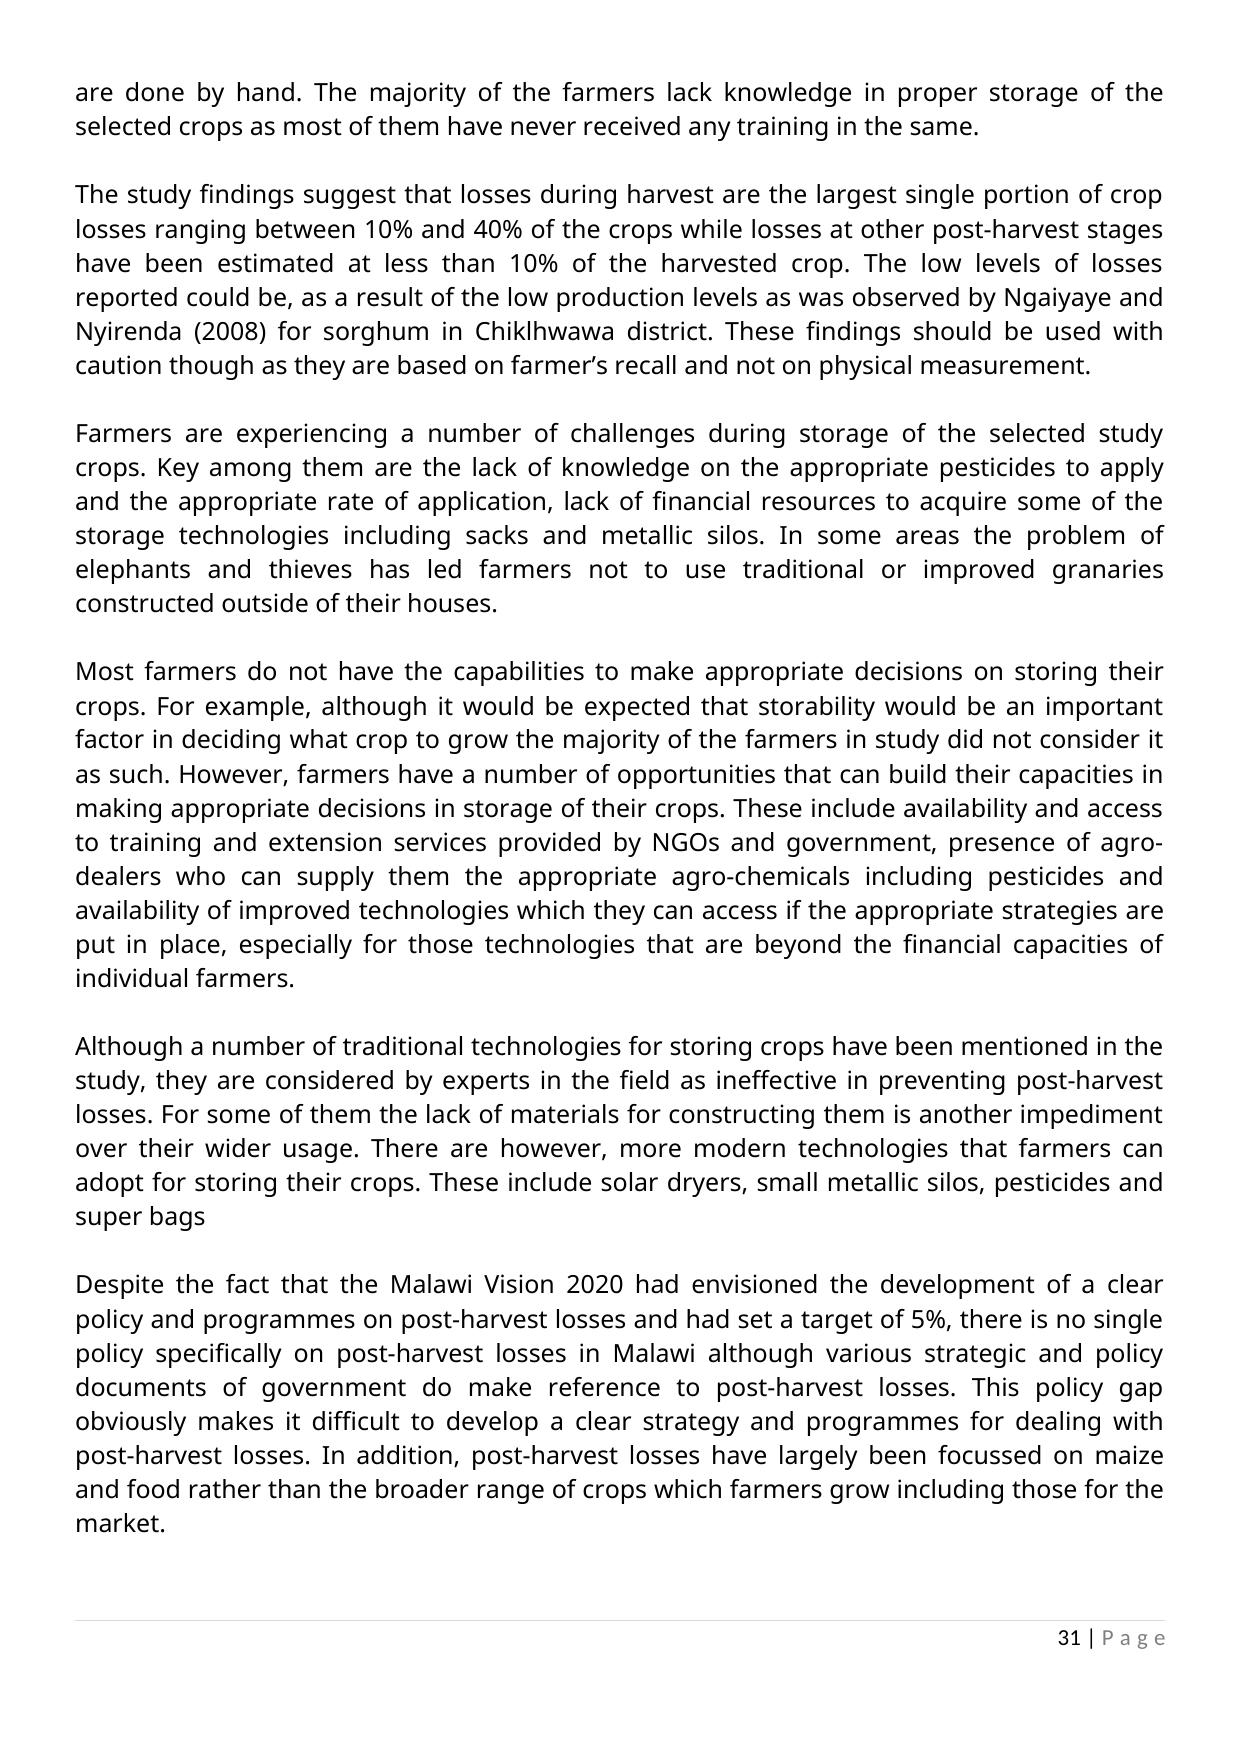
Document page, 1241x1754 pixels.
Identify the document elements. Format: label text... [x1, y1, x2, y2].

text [75, 75, 1165, 143]
text Most farmers do not have the capabilities to make appropriate decisions on storing their crops. For example, although it would be expected that storability would be an important factor in deciding what crop to grow the majority of the farmers in study did not consider it as such. However, farmers have a number of opportunities that can build their capacities in making appropriate decisions in storage of their crops. These include availability and access to training and extension services provided by NGOs and government, presence of agro-dealers who can supply them the appropriate agro-chemicals including pesticides and availability of improved technologies which they can access if the appropriate strategies are put in place, especially for those technologies that are beyond the financial capacities of individual farmers. [75, 654, 1165, 995]
text Farmers are experiencing a number of challenges during storage of the selected study crops. Key among them are the lack of knowledge on the appropriate pesticides to apply and the appropriate rate of application, lack of financial resources to acquire some of the storage technologies including sacks and metallic silos. In some areas the problem of elephants and thieves has led farmers not to use traditional or improved granaries constructed outside of their houses. [75, 416, 1165, 620]
text The study findings suggest that losses during harvest are the largest single portion of crop losses ranging between 10% and 40% of the crops while losses at other post-harvest stages have been estimated at less than 10% of the harvested crop. The low levels of losses reported could be, as a result of the low production levels as was observed by Ngaiyaye and Nyirenda (2008) for sorghum in Chiklhwawa district. These findings should be used with caution though as they are based on farmer’s recall and not on physical measurement. [75, 177, 1165, 382]
text Although a number of traditional technologies for storing crops have been mentioned in the study, they are considered by experts in the field as ineffective in preventing post-harvest losses. For some of them the lack of materials for constructing them is another impediment over their wider usage. There are however, more modern technologies that farmers can adopt for storing their crops. These include solar dryers, small metallic silos, pesticides and super bags [75, 1029, 1165, 1233]
text Despite the fact that the Malawi Vision 2020 had envisioned the development of a clear policy and programmes on post-harvest losses and had set a target of 5%, there is no single policy specifically on post-harvest losses in Malawi although various strategic and policy documents of government do make reference to post-harvest losses. This policy gap obviously makes it difficult to develop a clear strategy and programmes for dealing with post-harvest losses. In addition, post-harvest losses have largely been focussed on maize and food rather than the broader range of crops which farmers grow including those for the market. [75, 1267, 1165, 1540]
